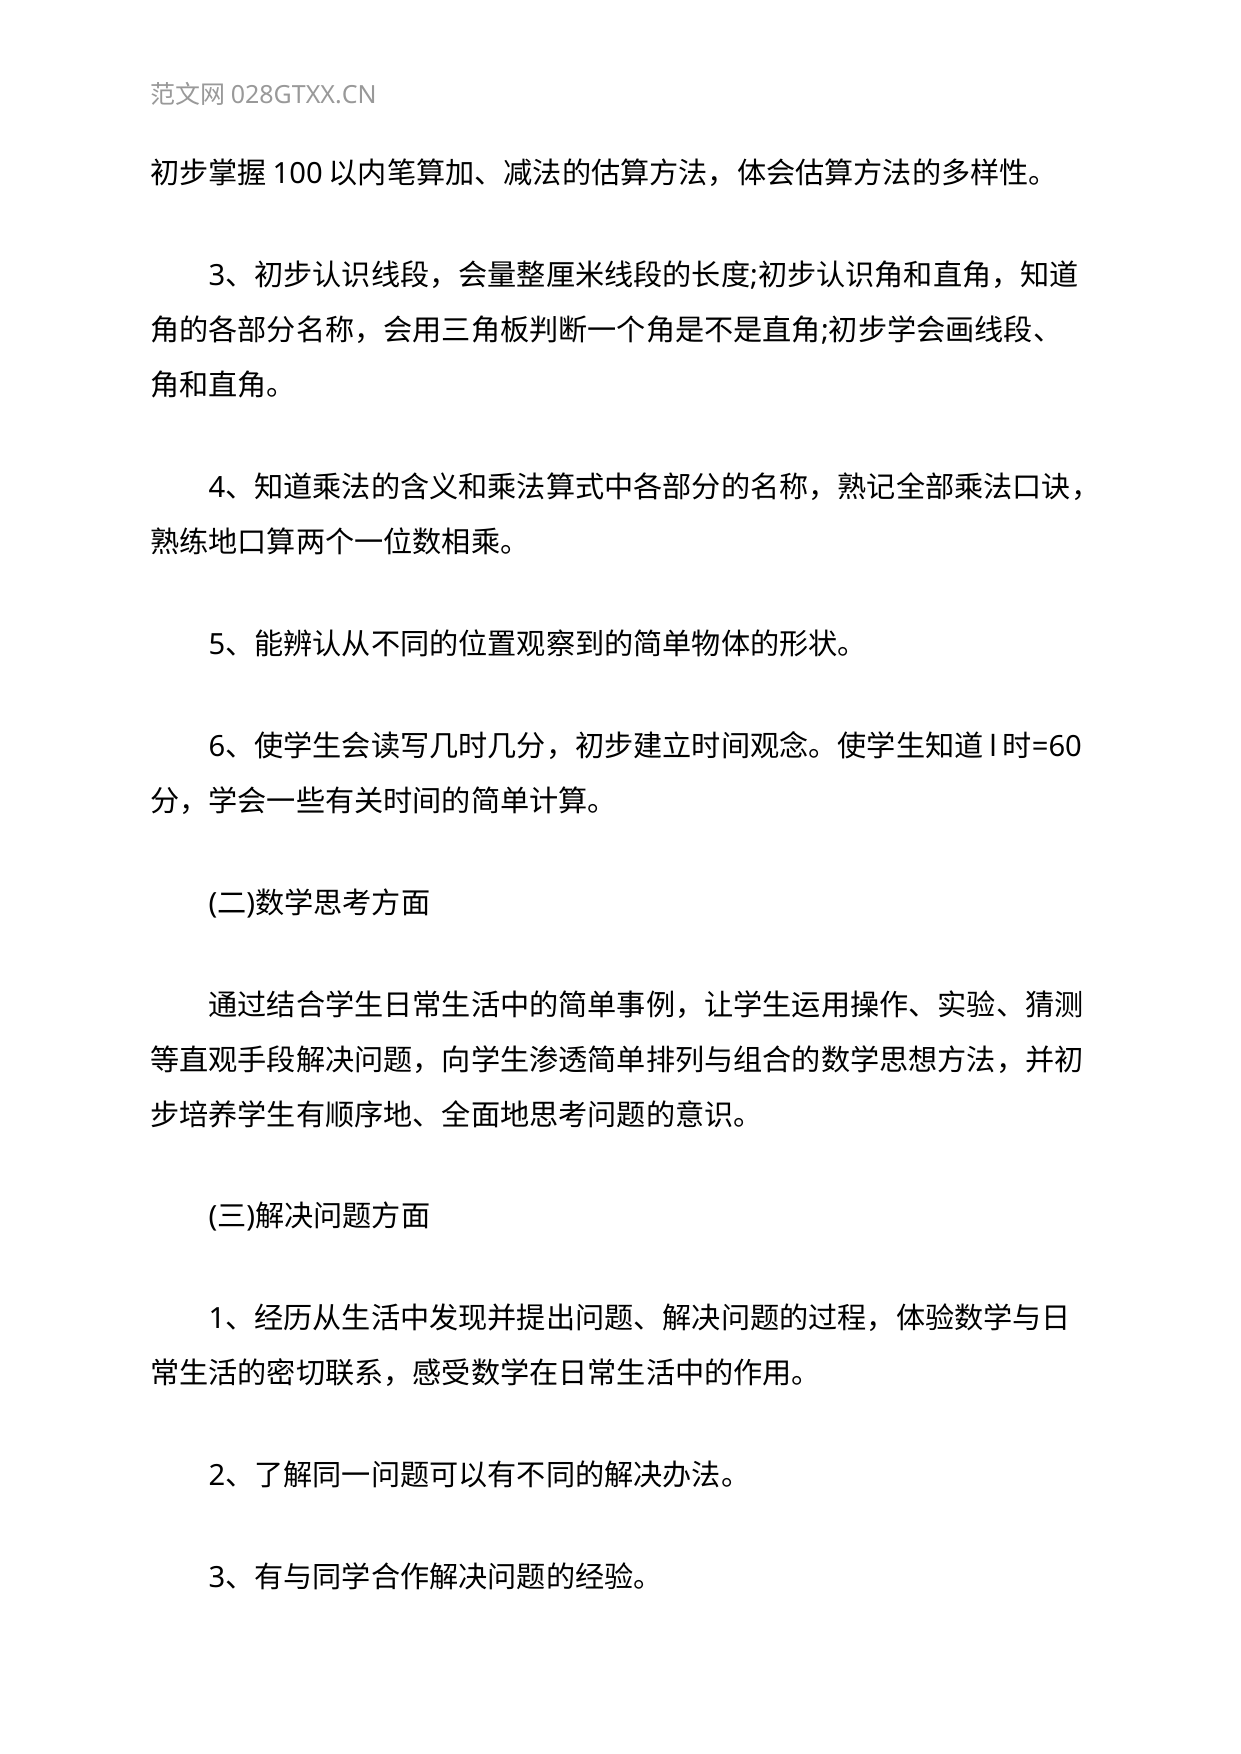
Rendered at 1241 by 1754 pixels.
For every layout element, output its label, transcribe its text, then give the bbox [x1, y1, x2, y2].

text 3、有与同学合作解决问题的经验。 [150, 1553, 1090, 1596]
text 5、能辨认从不同的位置观察到的简单物体的形状。 [150, 621, 1090, 663]
text 4、知道乘法的含义和乘法算式中各部分的名称，熟记全部乘法口诀，熟练地口算两个一位数相乘。 [150, 464, 1090, 561]
text 6、使学生会读写几时几分，初步建立时间观念。使学生知道l时=60分，学会一些有关时间的简单计算。 [150, 722, 1090, 820]
text 通过结合学生日常生活中的简单事例，让学生运用操作、实验、猜测等直观手段解决问题，向学生渗透简单排列与组合的数学思想方法，并初步培养学生有顺序地、全面地思考问题的意识。 [150, 981, 1090, 1133]
text 1、经历从生活中发现并提出问题、解决问题的过程，体验数学与日常生活的密切联系，感受数学在日常生活中的作用。 [150, 1295, 1090, 1392]
text (三)解决问题方面 [150, 1193, 1090, 1235]
text 2、了解同一问题可以有不同的解决办法。 [150, 1452, 1090, 1494]
text (二)数学思考方面 [150, 879, 1090, 922]
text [150, 150, 1090, 192]
text 3、初步认识线段，会量整厘米线段的长度;初步认识角和直角，知道角的各部分名称，会用三角板判断一个角是不是直角;初步学会画线段、角和直角。 [150, 252, 1090, 404]
